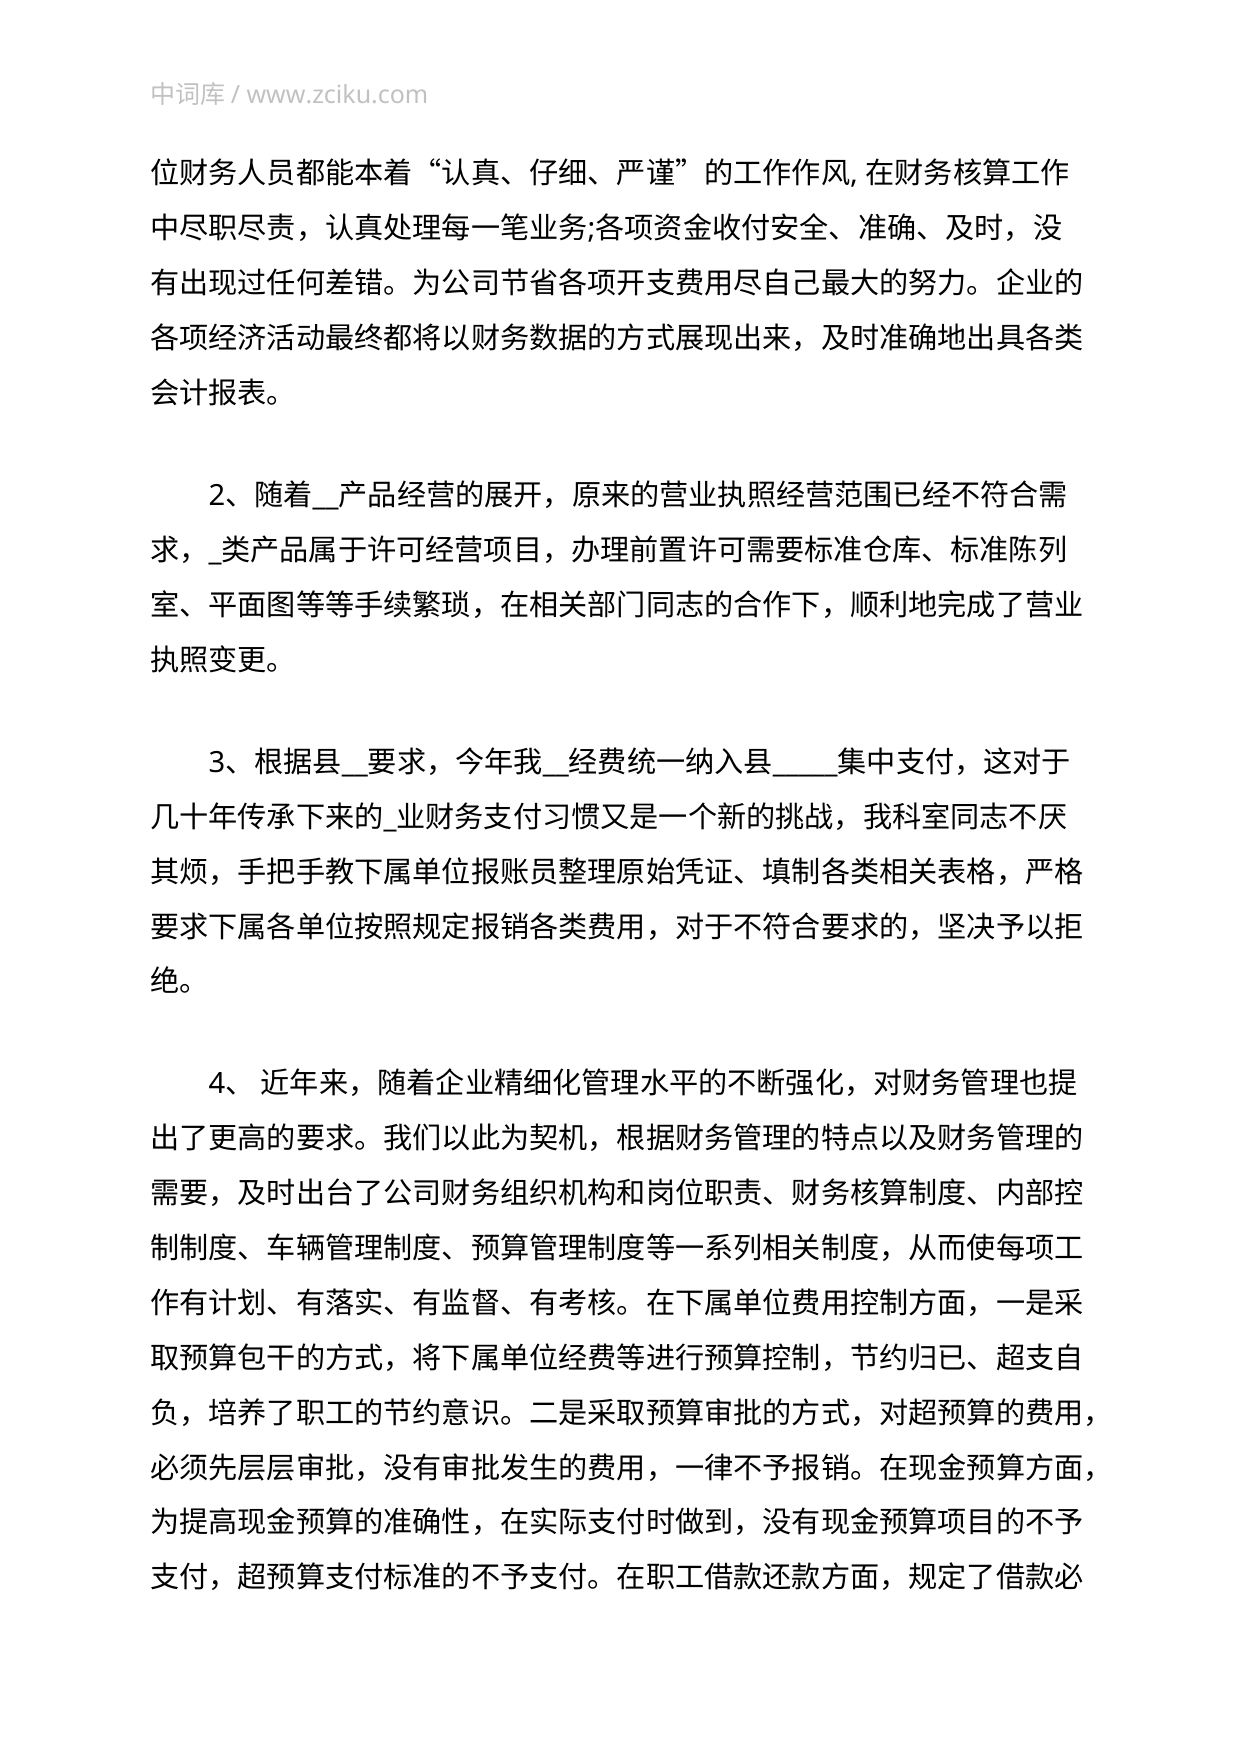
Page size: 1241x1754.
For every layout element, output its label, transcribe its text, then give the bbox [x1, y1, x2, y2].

text 3、根据县__要求，今年我__经费统一纳入县_____集中支付，这对于几十年传承下来的_业财务支付习惯又是一个新的挑战，我科室同志不厌其烦，手把手教下属单位报账员整理原始凭证、填制各类相关表格，严格要求下属各单位按照规定报销各类费用，对于不符合要求的，坚决予以拒绝。 [150, 738, 1090, 1000]
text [150, 150, 1090, 412]
text 2、随着__产品经营的展开，原来的营业执照经营范围已经不符合需求，_类产品属于许可经营项目，办理前置许可需要标准仓库、标准陈列室、平面图等等手续繁琐，在相关部门同志的合作下，顺利地完成了营业执照变更。 [150, 472, 1090, 679]
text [150, 1060, 1090, 1596]
